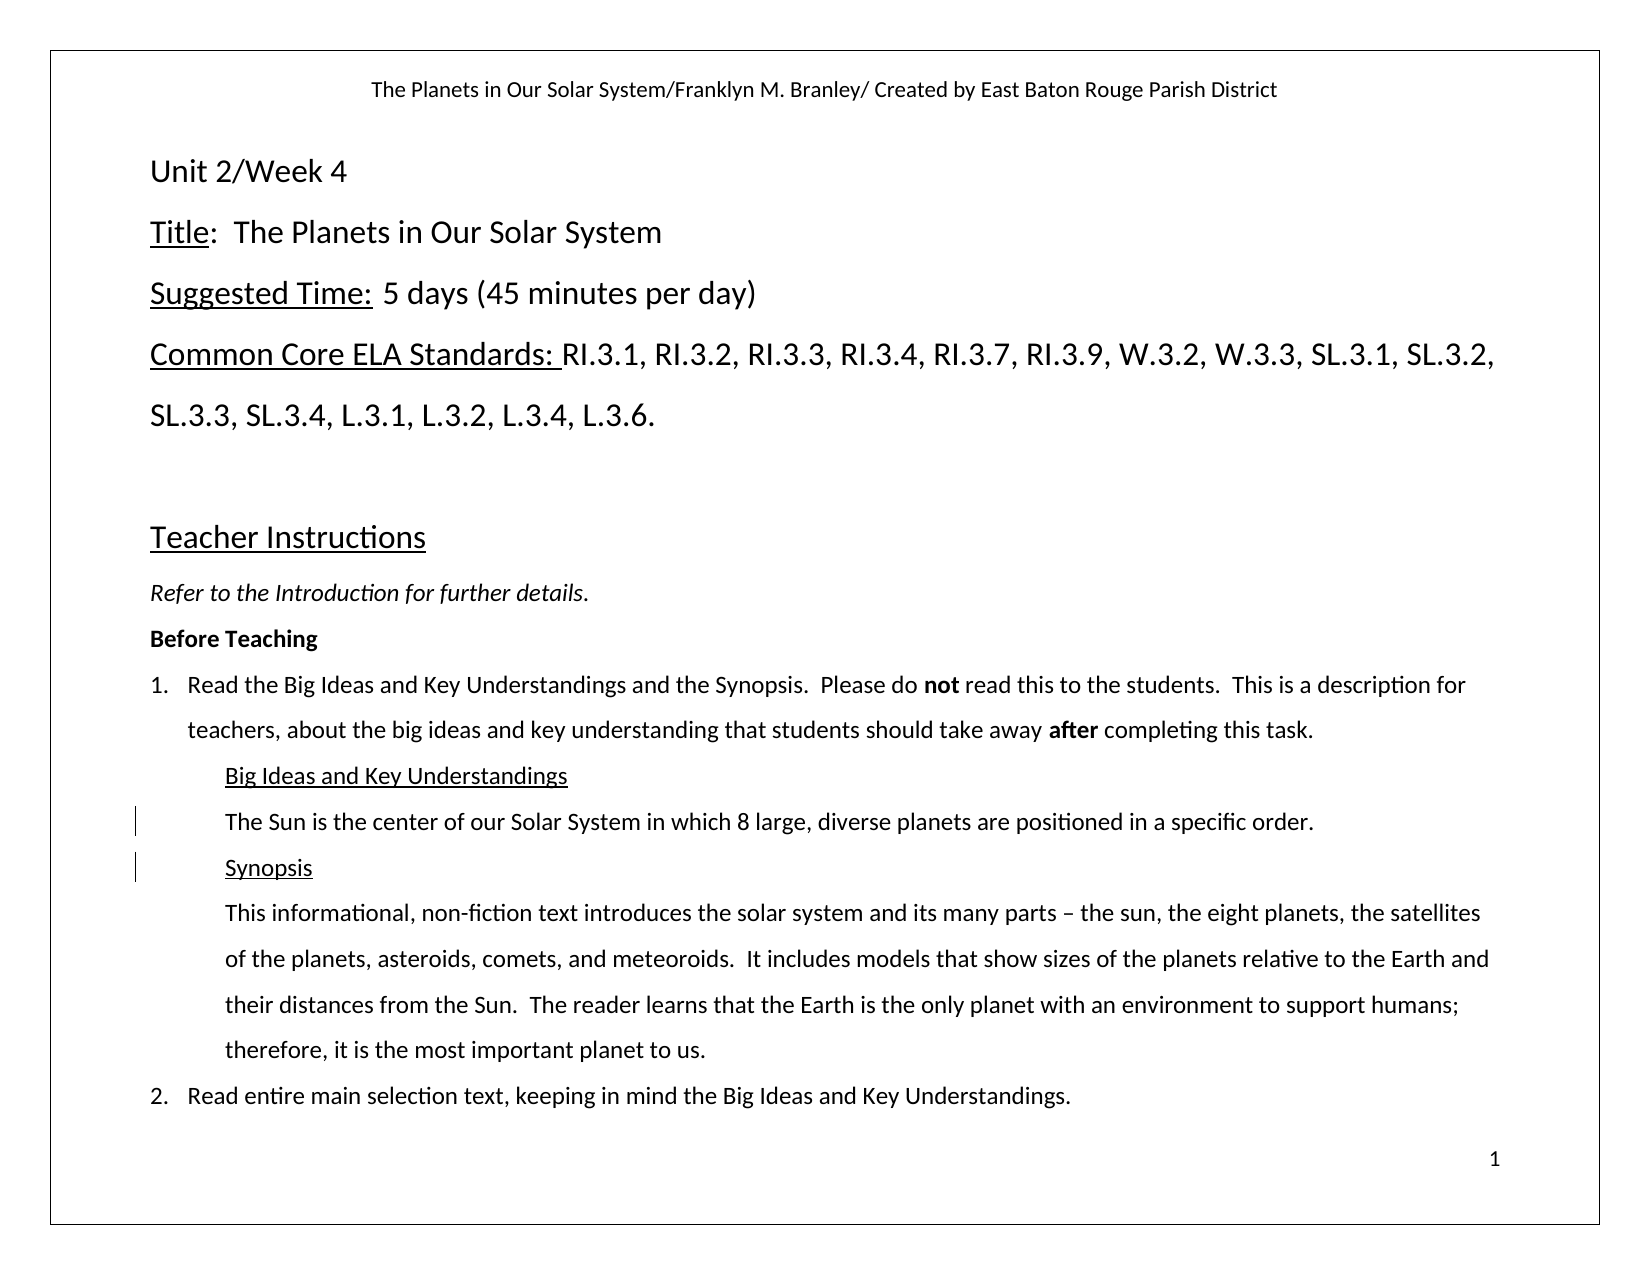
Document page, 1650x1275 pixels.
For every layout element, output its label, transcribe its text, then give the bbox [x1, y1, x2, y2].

text Synopsis [187, 852, 1500, 882]
text Before Teaching [150, 623, 1500, 653]
text Unit 2/Week 4 [150, 150, 1500, 191]
list Read entire main selection text, keeping in mind the Big Ideas and Key Understandings. [150, 1080, 1500, 1111]
text Teacher Instructions [150, 516, 1500, 557]
text Suggested Time: 5 days (45 minutes per day) [150, 272, 1500, 313]
text Refer to the Introduction for further details. [150, 577, 1500, 608]
text Common Core ELA Standards: RI.3.1, RI.3.2, RI.3.3, RI.3.4, RI.3.7, RI.3.9, W.3.2, W.3.3, SL.3.1, SL.3.2, SL.3.3, SL.3.4, L.3.1, L.3.2, L.3.4, L.3.6. [150, 333, 1500, 435]
text Title: The Planets in Our Solar System [150, 211, 1500, 252]
text The Sun is the center of our Solar System in which 8 large, diverse planets are positioned in a specific order. [187, 806, 1500, 836]
list Read the Big Ideas and Key Understandings and the Synopsis. Please do not read this to the students. This is a description for teachers, about the big ideas and key understanding that students should take away after completing this task. [150, 669, 1500, 745]
text Big Ideas and Key Understandings [150, 760, 1500, 791]
text This informational, non-fiction text introduces the solar system and its many parts – the sun, the eight planets, the satellites of the planets, asteroids, comets, and meteoroids. It includes models that show sizes of the planets relative to the Earth and their distances from the Sun. The reader learns that the Earth is the only planet with an environment to support humans; therefore, it is the most important planet to us. [225, 897, 1500, 1065]
